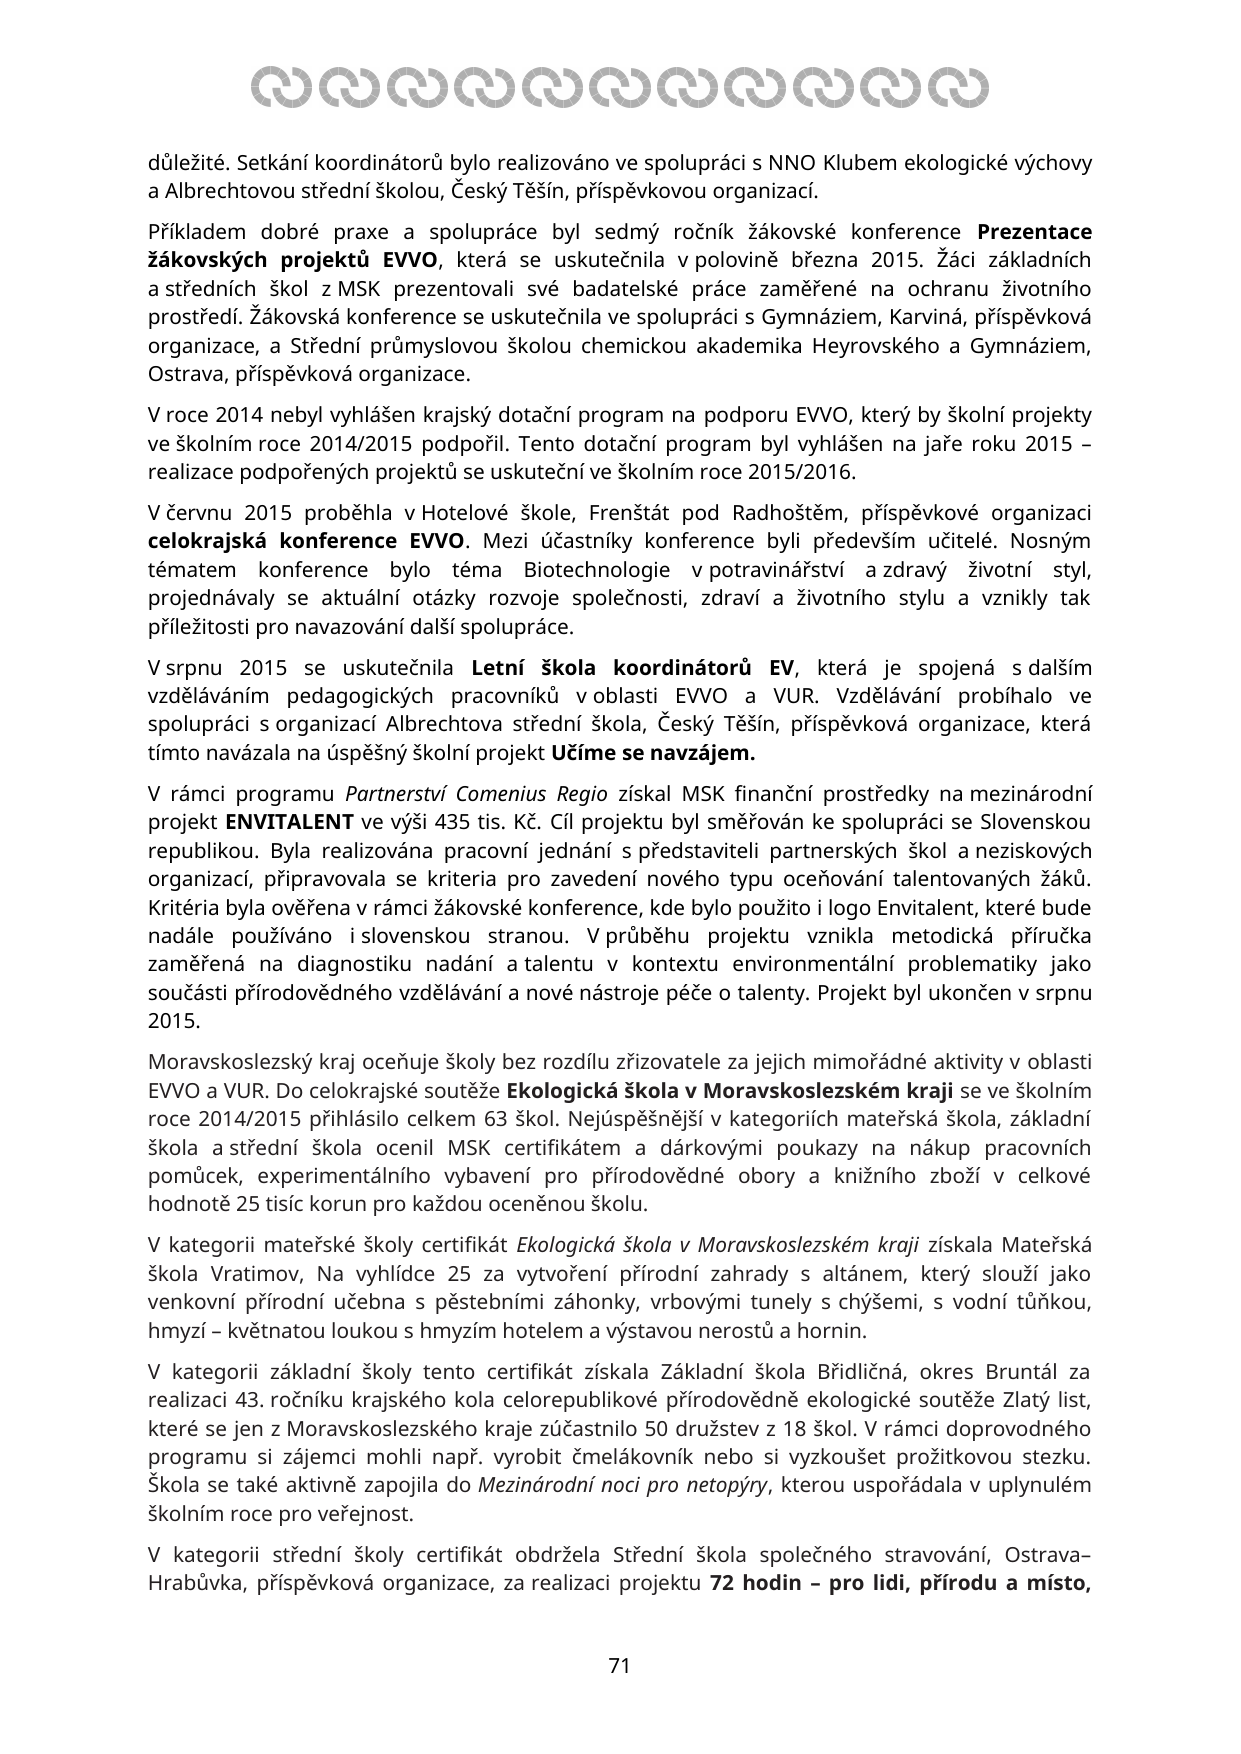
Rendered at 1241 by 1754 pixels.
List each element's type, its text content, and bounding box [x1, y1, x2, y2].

picture [251, 66, 312, 108]
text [148, 148, 1092, 204]
picture [657, 67, 718, 108]
text V kategorii mateřské školy certifikát Ekologická škola v Moravskoslezském kraji získala Mateřská škola Vratimov, Na vyhlídce 25 za vytvoření přírodní zahrady s altánem, který slouží jako venkovní přírodní učebna s pěstebními záhonky, vrbovými tunely s chýšemi, s vodní tůňkou, hmyzí – květnatou loukou s hmyzím hotelem a výstavou nerostů a hornin. [148, 1231, 1092, 1344]
picture [724, 67, 786, 108]
text Moravskoslezský kraj oceňuje školy bez rozdílu zřizovatele za jejich mimořádné aktivity v oblasti EVVO a VUR. Do celokrajské soutěže Ekologická škola v Moravskoslezském kraji se ve školním roce 2014/2015 přihlásilo celkem 63 škol. Nejúspěšnější v kategoriích mateřská škola, základní škola a střední škola ocenil MSK certifikátem a dárkovými poukazy na nákup pracovních pomůcek, experimentálního vybavení pro přírodovědné obory a knižního zboží v celkové hodnotě 25 tisíc korun pro každou oceněnou školu. [148, 1047, 1092, 1218]
picture [319, 67, 380, 108]
picture [860, 67, 921, 108]
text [148, 1540, 1092, 1597]
text V kategorii základní školy tento certifikát získala Základní škola Břidličná, okres Bruntál za realizaci 43. ročníku krajského kola celorepublikové přírodovědně ekologické soutěže Zlatý list, které se jen z Moravskoslezského kraje zúčastnilo 50 družstev z 18 škol. V rámci doprovodného programu si zájemci mohli např. vyrobit čmelákovník nebo si vyzkoušet prožitkovou stezku. Škola se také aktivně zapojila do Mezinárodní noci pro netopýry, kterou uspořádala v uplynulém školním roce pro veřejnost. [148, 1357, 1092, 1527]
picture [522, 67, 583, 108]
text V rámci programu Partnerství Comenius Regio získal MSK finanční prostředky na mezinárodní projekt ENVITALENT ve výši 435 tis. Kč. Cíl projektu byl směřován ke spolupráci se Slovenskou republikou. Byla realizována pracovní jednání s představiteli partnerských škol a neziskových organizací, připravovala se kriteria pro zavedení nového typu oceňování talentovaných žáků. Kritéria byla ověřena v rámci žákovské konference, kde bylo použito i logo Envitalent, které bude nadále používáno i slovenskou stranou. V průběhu projektu vznikla metodická příručka zaměřená na diagnostiku nadání a talentu v kontextu environmentální problematiky jako součásti přírodovědného vzdělávání a nové nástroje péče o talenty. Projekt byl ukončen v srpnu 2015. [148, 779, 1092, 1035]
text V srpnu 2015 se uskutečnila Letní škola koordinátorů EV, která je spojená s dalším vzděláváním pedagogických pracovníků v oblasti EVVO a VUR. Vzdělávání probíhalo ve spolupráci s organizací Albrechtova střední škola, Český Těšín, příspěvková organizace, která tímto navázala na úspěšný školní projekt Učíme se navzájem. [148, 653, 1092, 766]
text Příkladem dobré praxe a spolupráce byl sedmý ročník žákovské konference Prezentace žákovských projektů EVVO, která se uskutečnila v polovině března 2015. Žáci základních a středních škol z MSK prezentovali své badatelské práce zaměřené na ochranu životního prostředí. Žákovská konference se uskutečnila ve spolupráci s Gymnáziem, Karviná, příspěvková organizace, a Střední průmyslovou školou chemickou akademika Heyrovského a Gymnáziem, Ostrava, příspěvková organizace. [148, 217, 1092, 388]
text V červnu 2015 proběhla v Hotelové škole, Frenštát pod Radhoštěm, příspěvkové organizaci celokrajská konference EVVO. Mezi účastníky konference byli především učitelé. Nosným tématem konference bylo téma Biotechnologie v potravinářství a zdravý životní styl, projednávaly se aktuální otázky rozvoje společnosti, zdraví a životního stylu a vznikly tak příležitosti pro navazování další spolupráce. [148, 498, 1092, 640]
picture [928, 67, 989, 108]
picture [793, 67, 854, 108]
text V roce 2014 nebyl vyhlášen krajský dotační program na podporu EVVO, který by školní projekty ve školním roce 2014/2015 podpořil. Tento dotační program byl vyhlášen na jaře roku 2015 – realizace podpořených projektů se uskuteční ve školním roce 2015/2016. [148, 400, 1092, 486]
picture [387, 67, 448, 108]
picture [454, 67, 515, 108]
picture [589, 67, 651, 108]
